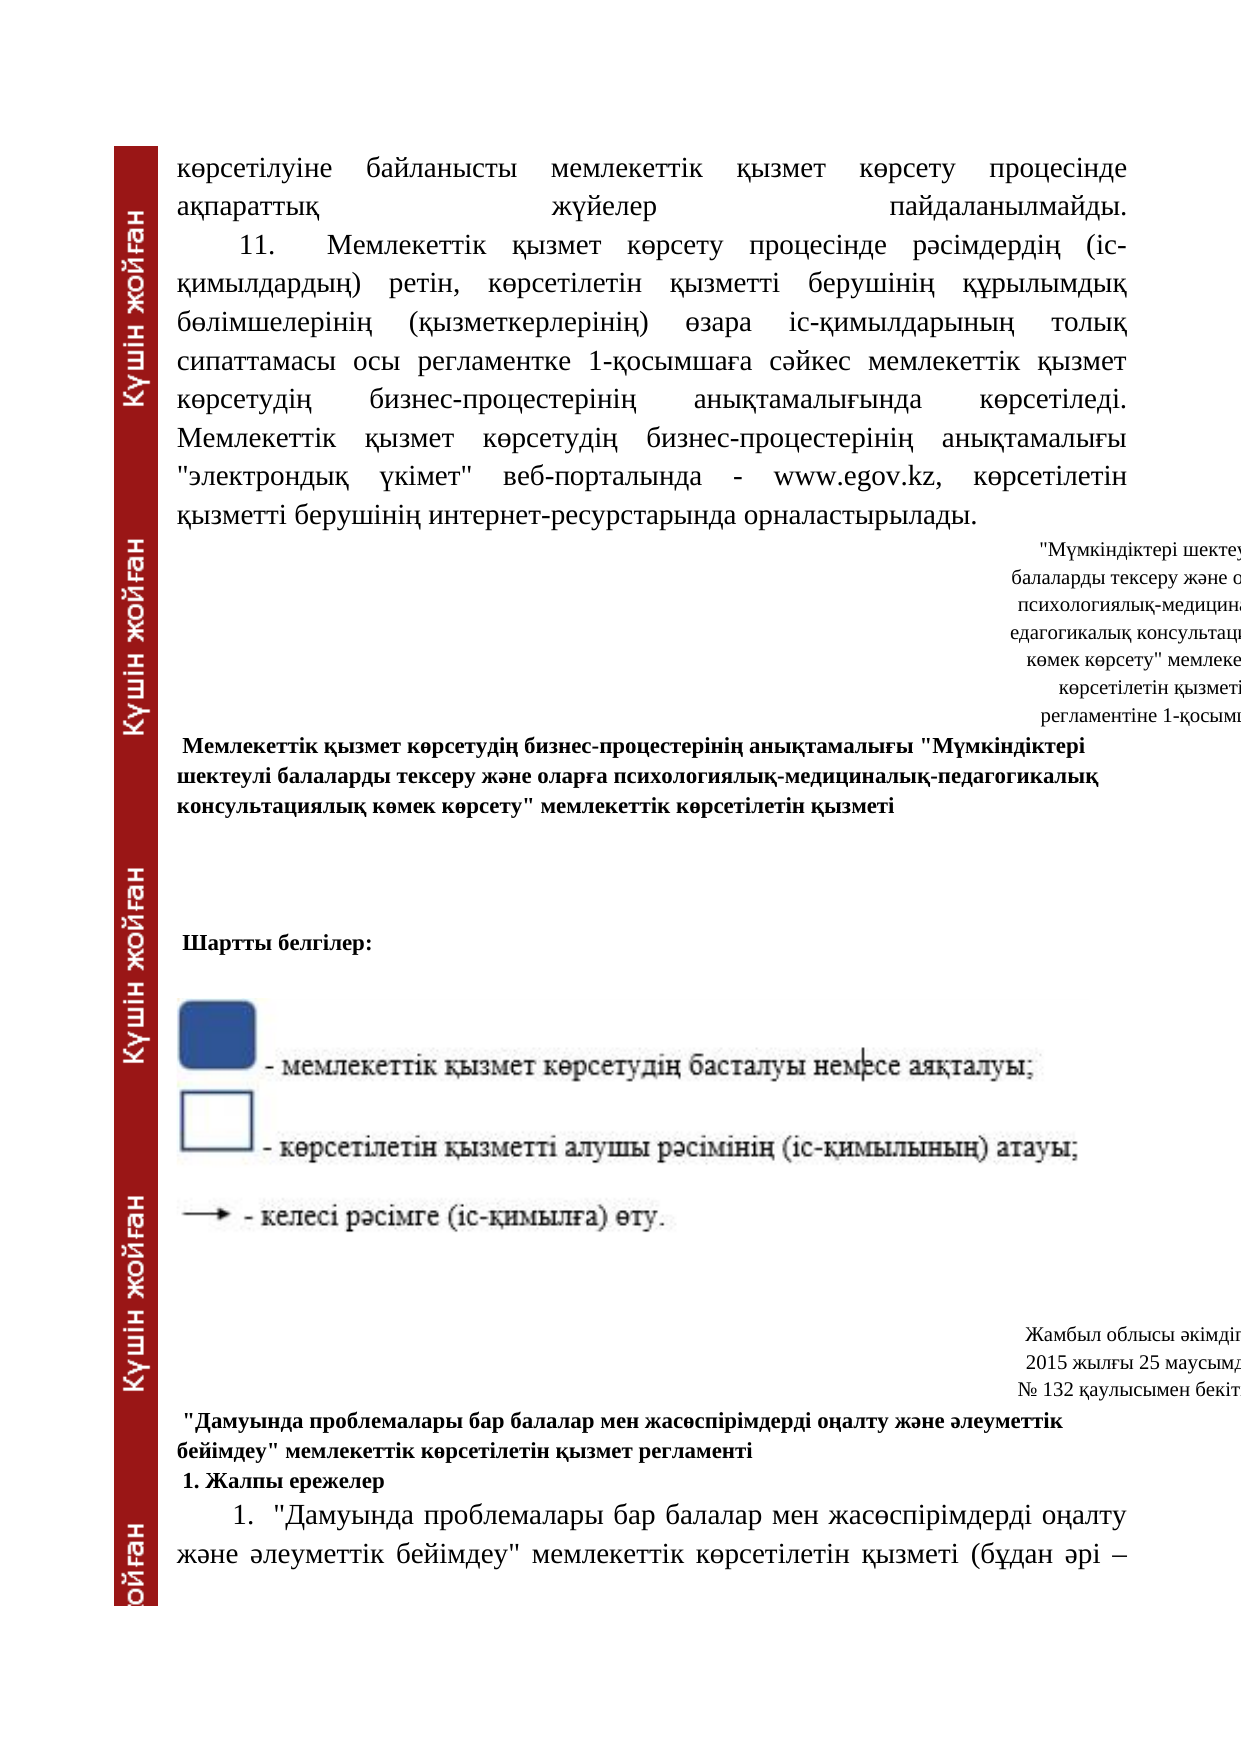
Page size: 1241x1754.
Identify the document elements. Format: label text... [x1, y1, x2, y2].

table_header Жамбыл облысы әкімдігінің 2015 жылғы 25 маусымдағы № 132 қаулысымен бекiтiлген [912, 1321, 1240, 1407]
picture [176, 998, 1090, 1253]
picture [114, 1463, 158, 1467]
picture [114, 819, 158, 929]
text 1. Жалпы ережелер [112, 1467, 1128, 1493]
table_header [101, 1321, 912, 1407]
picture [114, 530, 158, 535]
table_header [101, 535, 912, 732]
picture [114, 146, 158, 150]
picture [114, 1493, 158, 1497]
text Мемлекеттік қызмет көрсетудің бизнес-процестерінің анықтамалығы "Мүмкіндіктері шектеулі балаларды тексеру және оларға психологиялық-медициналық-педагогикалық консультациялық көмек көрсету" мемлекеттік көрсетілетін қызметі [112, 732, 1128, 819]
text "Дамуында проблемалары бар балалар мен жасөспірімдерді оңалту және әлеуметтік бейімдеу" мемлекеттік көрсетілетін қызмет регламенті [112, 1407, 1128, 1463]
table_header "Мүмкіндіктері шектеулі балаларды тексеру және оларға психологиялық-медициналық- едагогикалық консультациялық көмек көрсету" мемлекеттік көрсетілетін қызметі регламентіне 1-қосымша [912, 535, 1240, 732]
picture [114, 1569, 158, 1606]
picture [114, 956, 158, 1321]
text Шартты белгілер: [112, 929, 1128, 956]
